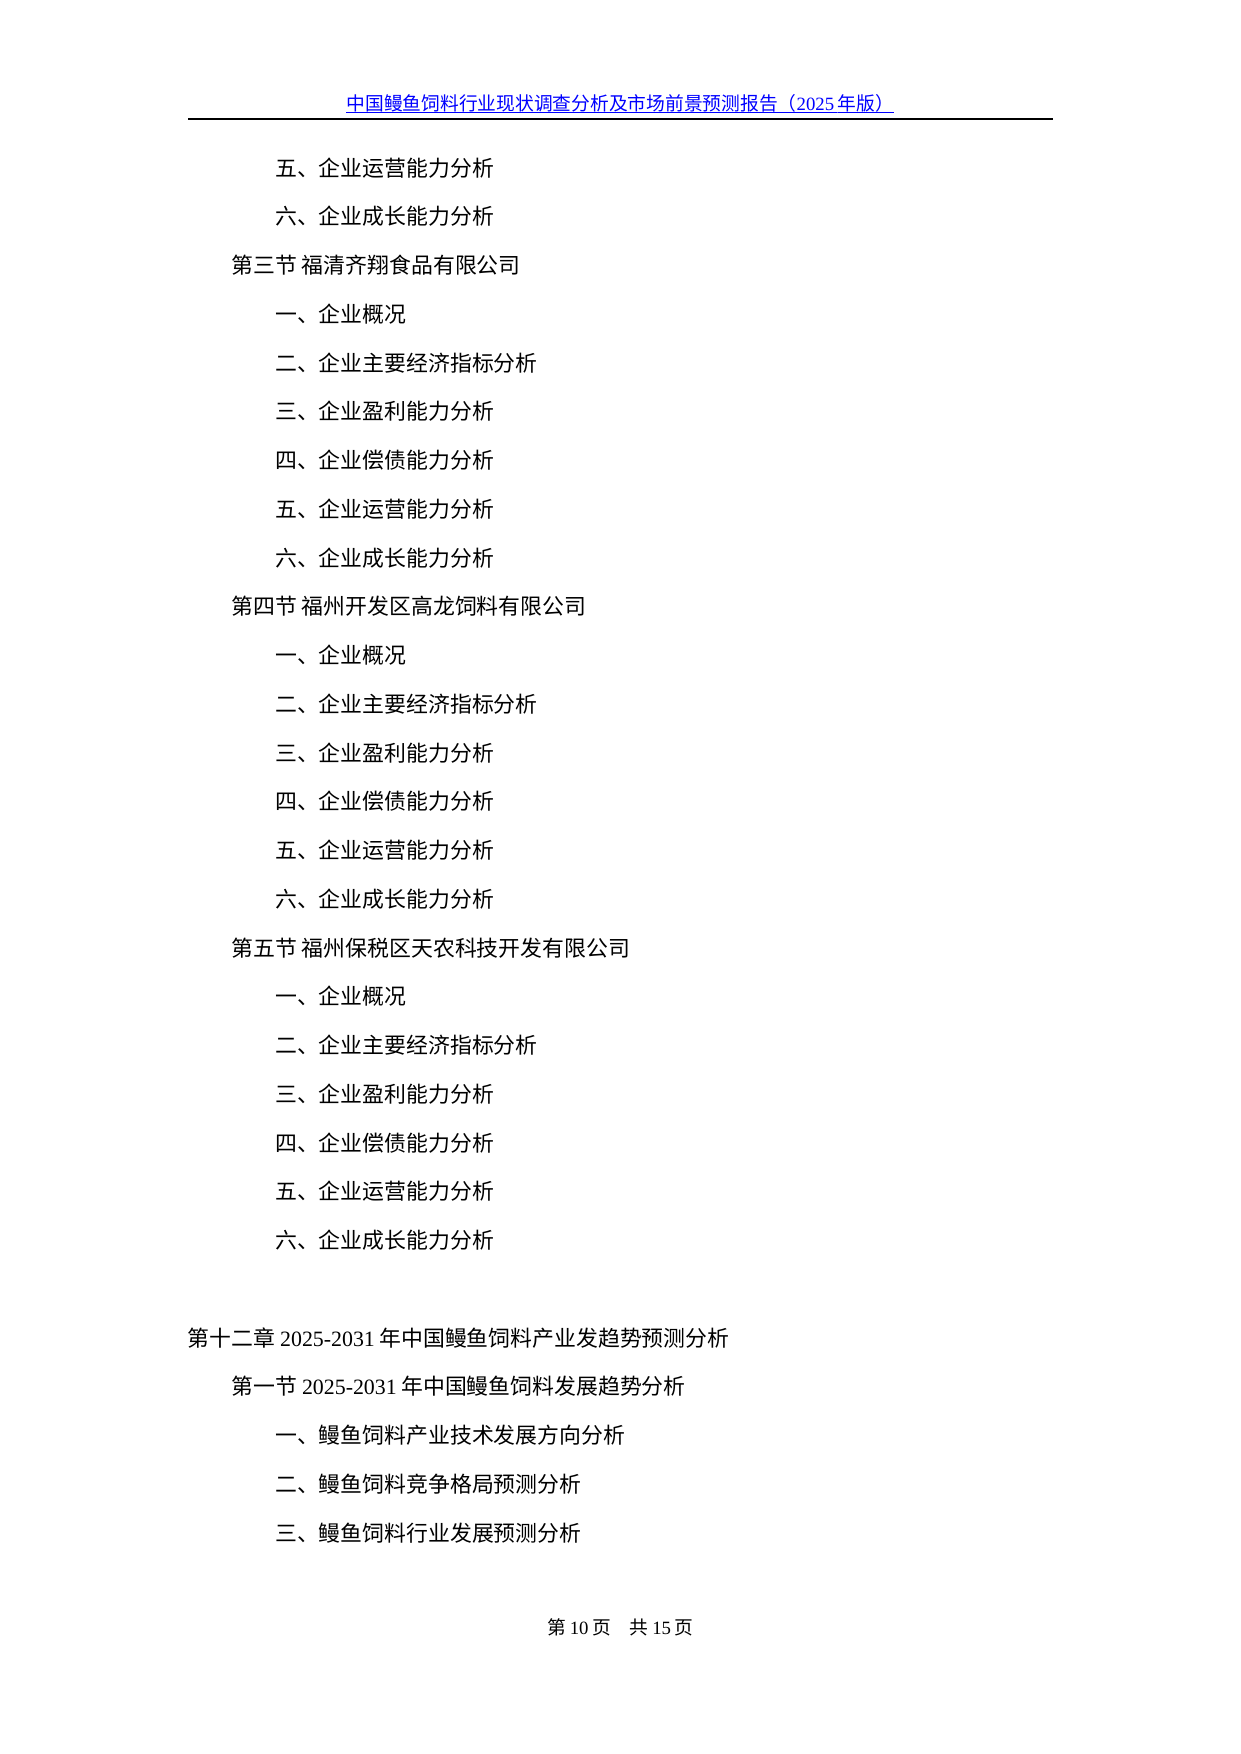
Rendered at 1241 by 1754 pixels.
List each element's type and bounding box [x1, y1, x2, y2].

text [187, 150, 1053, 1548]
